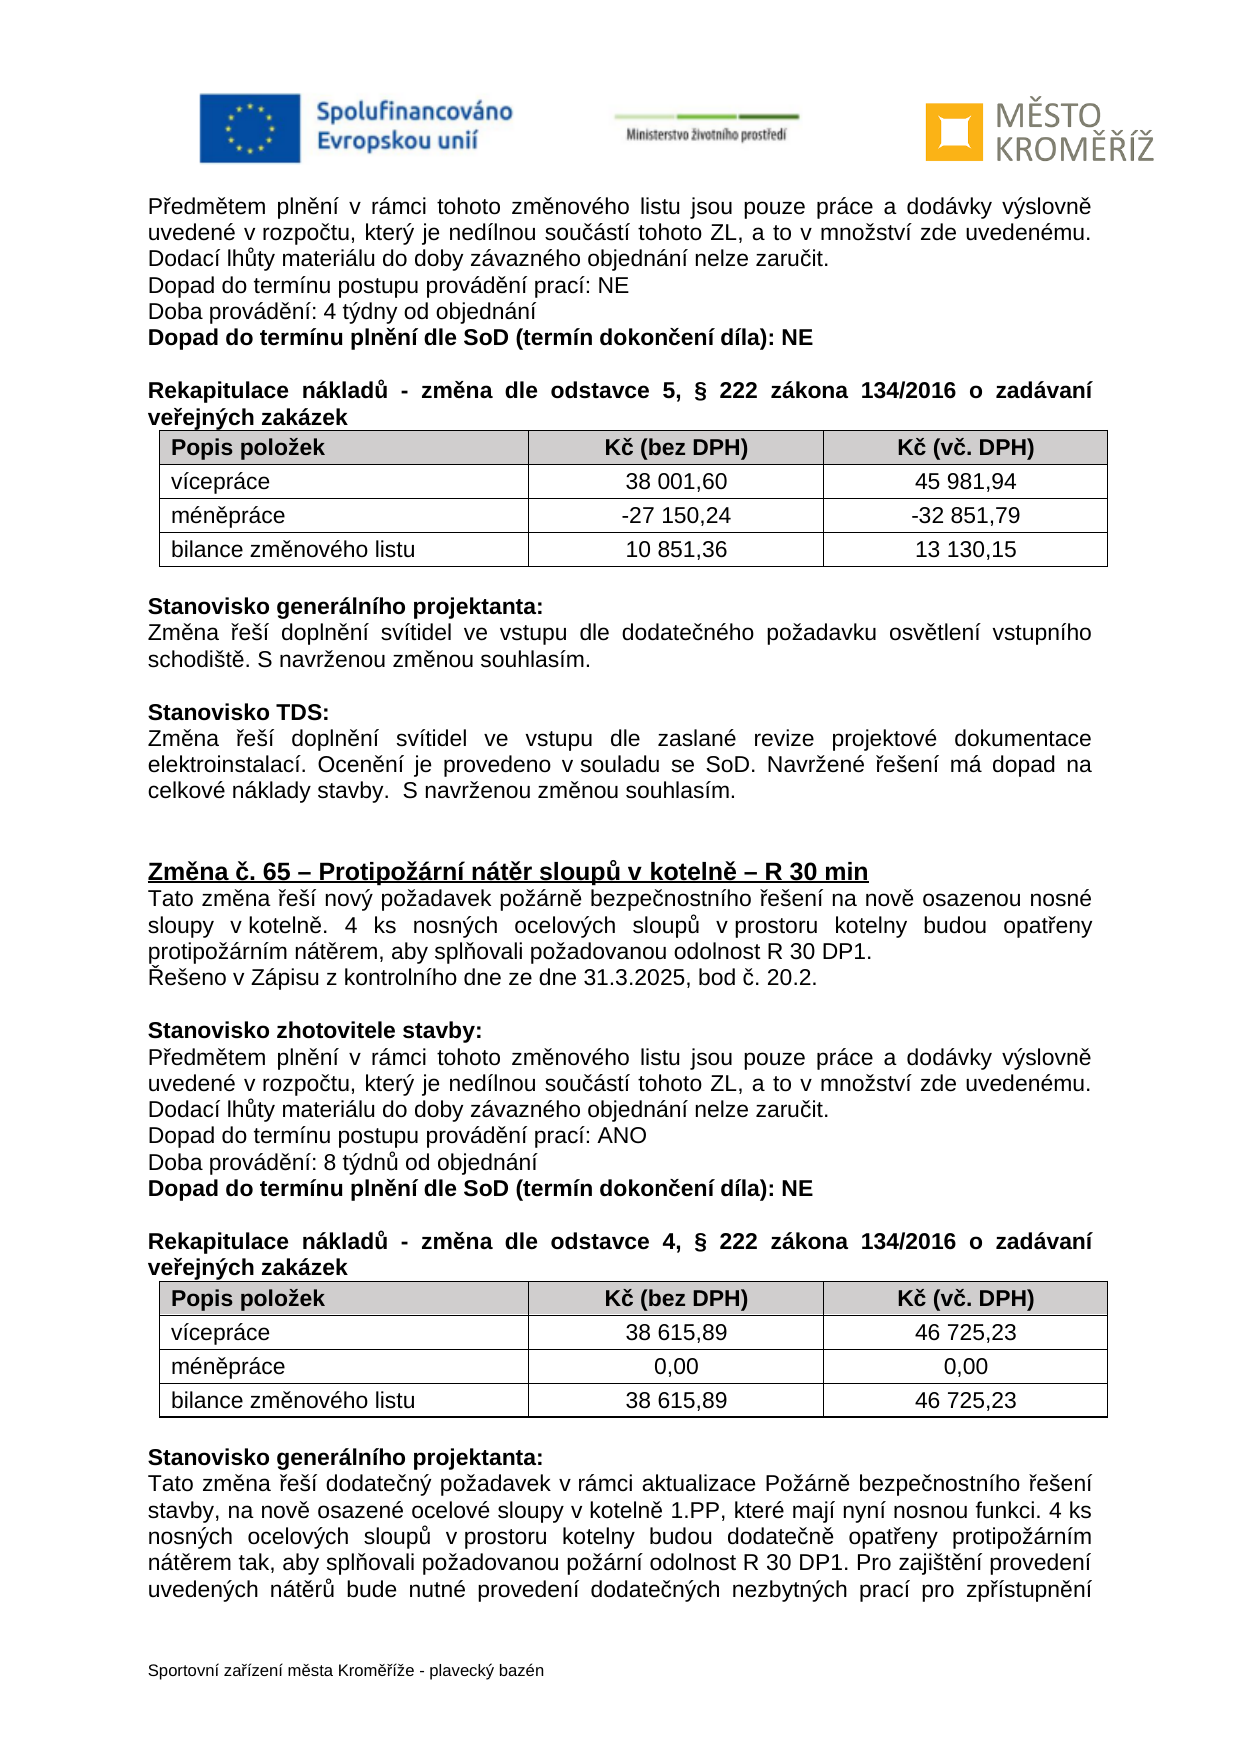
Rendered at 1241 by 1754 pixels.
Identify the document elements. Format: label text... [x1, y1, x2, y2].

text Stanovisko generálního projektanta: [148, 1444, 1092, 1470]
picture [147, 73, 889, 193]
text Dopad do termínu plnění dle SoD (termín dokončení díla): NE [148, 324, 1092, 351]
table_cell 45 981,94 [824, 465, 1107, 498]
table_header Kč (bez DPH) [529, 431, 823, 464]
table_cell 46 725,23 [824, 1384, 1107, 1416]
table_cell 46 725,23 [824, 1316, 1107, 1348]
text Rekapitulace nákladů - změna dle odstavce 5, § 222 zákona 134/2016 o zadávaní veřejných zakázek [148, 377, 1092, 430]
text Dopad do termínu postupu provádění prací: NE [148, 272, 1092, 298]
text Stanovisko generálního projektanta: [148, 593, 1092, 619]
text Předmětem plnění v rámci tohoto změnového listu jsou pouze práce a dodávky výslovně uvedené v rozpočtu, který je nedílnou součástí tohoto ZL, a to v množství zde uvedenému. Dodací lhůty materiálu do doby závazného objednání nelze zaručit. [148, 1043, 1092, 1122]
table_cell méněpráce [160, 1350, 528, 1382]
text Změna řeší doplnění svítidel ve vstupu dle zaslané revize projektové dokumentace elektroinstalací. Ocenění je provedeno v souladu se SoD. Navržené řešení má dopad na celkové náklady stavby. S navrženou změnou souhlasím. [148, 725, 1092, 804]
text Tato změna řeší nový požadavek požárně bezpečnostního řešení na nově osazenou nosné sloupy v kotelně. 4 ks nosných ocelových sloupů v prostoru kotelny budou opatřeny protipožárním nátěrem, aby splňovali požadovanou odolnost R 30 DP1. [148, 885, 1092, 964]
table_cell vícepráce [160, 465, 528, 498]
table_cell 38 615,89 [529, 1384, 823, 1416]
text Předmětem plnění v rámci tohoto změnového listu jsou pouze práce a dodávky výslovně uvedené v rozpočtu, který je nedílnou součástí tohoto ZL, a to v množství zde uvedenému. Dodací lhůty materiálu do doby závazného objednání nelze zaručit. [148, 193, 1092, 272]
table_header Kč (bez DPH) [529, 1282, 823, 1314]
text Řešeno v Zápisu z kontrolního dne ze dne 31.3.2025, bod č. 20.2. [148, 964, 1092, 991]
table_cell 13 130,15 [824, 533, 1107, 566]
text Změna č. 65 – Protipožární nátěr sloupů v kotelně – R 30 min [148, 857, 1092, 885]
text Změna řeší doplnění svítidel ve vstupu dle dodatečného požadavku osvětlení vstupního schodiště. S navrženou změnou souhlasím. [148, 619, 1092, 672]
text Doba provádění: 4 týdny od objednání [148, 298, 1092, 324]
table_cell vícepráce [160, 1316, 528, 1348]
table_cell 10 851,36 [529, 533, 823, 566]
text Stanovisko TDS: [148, 698, 1092, 725]
table_cell bilance změnového listu [160, 1384, 528, 1416]
picture [918, 87, 1164, 178]
text Stanovisko zhotovitele stavby: [148, 1017, 1092, 1043]
table_header Popis položek [160, 431, 528, 464]
text Rekapitulace nákladů - změna dle odstavce 4, § 222 zákona 134/2016 o zadávaní veřejných zakázek [148, 1228, 1092, 1281]
table_cell méněpráce [160, 499, 528, 532]
table_cell 38 001,60 [529, 465, 823, 498]
table_header Kč (vč. DPH) [824, 1282, 1107, 1314]
table_cell 0,00 [824, 1350, 1107, 1382]
table_header Kč (vč. DPH) [824, 431, 1107, 464]
table_cell -32 851,79 [824, 499, 1107, 532]
table_cell -27 150,24 [529, 499, 823, 532]
text Dopad do termínu plnění dle SoD (termín dokončení díla): NE [148, 1175, 1092, 1202]
table_header Popis položek [160, 1282, 528, 1314]
text Dopad do termínu postupu provádění prací: ANO [148, 1122, 1092, 1149]
table_cell bilance změnového listu [160, 533, 528, 566]
table_cell 38 615,89 [529, 1316, 823, 1348]
table_cell 0,00 [529, 1350, 823, 1382]
text Doba provádění: 8 týdnů od objednání [148, 1149, 1092, 1175]
